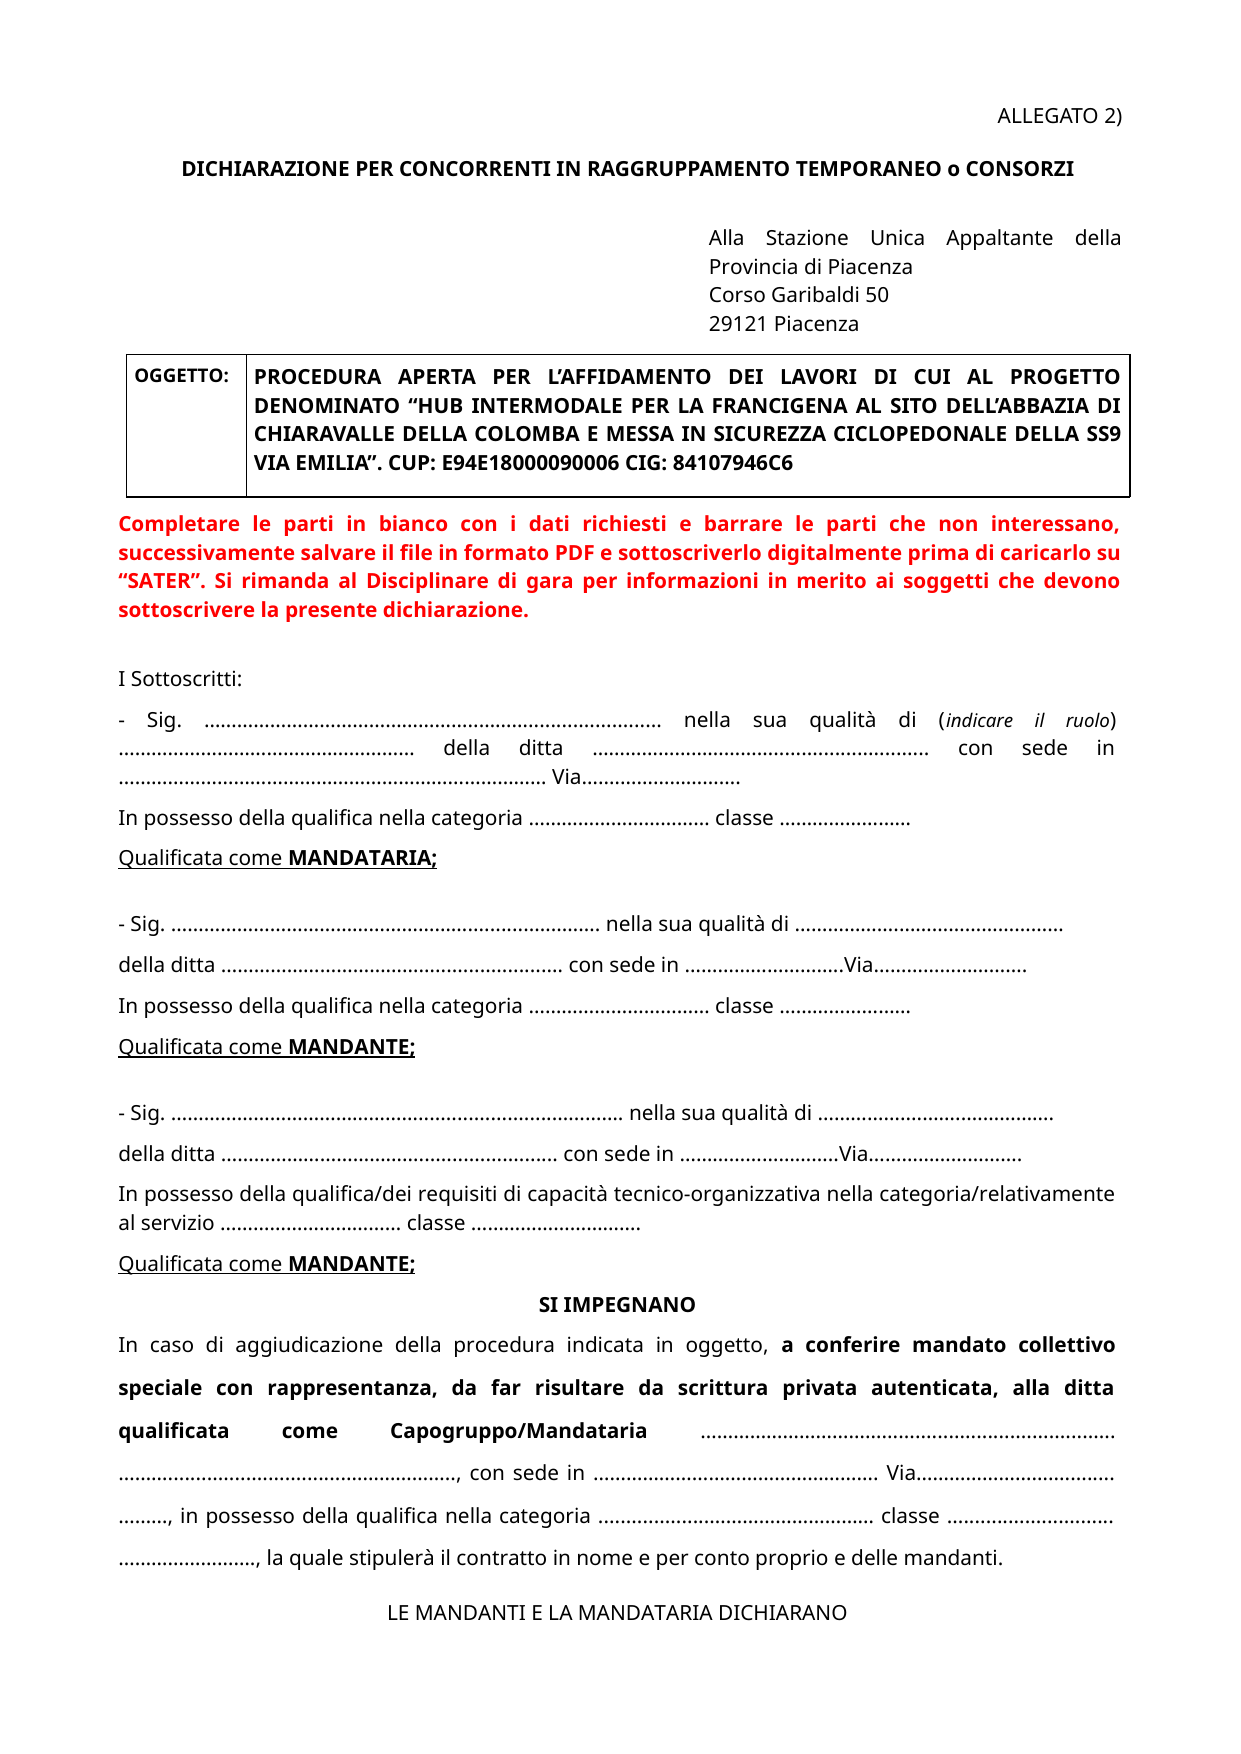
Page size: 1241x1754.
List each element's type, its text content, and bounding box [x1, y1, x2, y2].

text SI IMPEGNANO [118, 1290, 1116, 1318]
text Corso Garibaldi 50 [709, 280, 1122, 309]
text - Sig. ……………………………………….........................…..……. nella sua qualità di ……………....……..……………. [118, 1098, 1116, 1126]
text della ditta ………………………………......................... con sede in ………………………..Via………………………. [118, 1139, 1116, 1167]
text In caso di aggiudicazione della procedura indicata in oggetto, a conferire mandato collettivo speciale con rappresentanza, da far risultare da scrittura privata autenticata, alla ditta qualificata come Capogruppo/Mandataria ……………………………..........................................………................................……………….., con sede in ……………………………………………. Via……………………............………, in possesso della qualifica nella categoria ....................………………………… classe ..............................……………………., la quale stipulerà il contratto in nome e per conto proprio e delle mandanti. [118, 1331, 1116, 1572]
text - Sig. ………………………………………………............…..……. nella sua qualità di ……………….………………………… [118, 909, 1116, 938]
text della ditta …………………………………....................… con sede in ………………………..Via………………………. [118, 950, 1116, 979]
text ALLEGATO 2) [118, 101, 1122, 129]
text 29121 Piacenza [709, 309, 1122, 337]
text Qualificata come MANDANTE; [118, 1032, 1116, 1060]
text - Sig. …………………………………………..………........................ nella sua qualità di (indicare il ruolo) ……………………………………………… della ditta ……………………………............................ con sede in …………………………………………………………………… Via….……………………. [118, 705, 1116, 790]
text Import Completare le parti in bianco con i dati richiesti e barrare le parti che non interessano, successivamente salvare il file in formato PDF e sottoscriverlo digitalmente prima di caricarlo su “SATER”. Si rimanda al Disciplinare di gara per informazioni in merito ai soggetti che devono sottoscrivere la presente dichiarazione. [0, 509, 1122, 623]
text In possesso della qualifica nella categoria …………………………… classe …………………… [118, 803, 1116, 831]
table_header PROCEDURA APERTA PER L’AFFIDAMENTO DEI LAVORI DI CUI AL PROGETTO DENOMINATO “HUB INTERMODALE PER LA FRANCIGENA AL SITO DELL’ABBAZIA DI CHIARAVALLE DELLA COLOMBA E MESSA IN SICUREZZA CICLOPEDONALE DELLA SS9 VIA EMILIA”. CUP: E94E18000090006 CIG: 84107946C6 [247, 355, 1129, 496]
text DICHIARAZIONE PER CONCORRENTI IN RAGGRUPPAMENTO TEMPORANEO o CONSORZI [133, 154, 1122, 183]
text In possesso della qualifica nella categoria …………………………… classe …………………… [118, 991, 1116, 1019]
text Alla Stazione Unica Appaltante della Provincia di Piacenza [709, 223, 1122, 280]
text In possesso della qualifica/dei requisiti di capacità tecnico-organizzativa nella categoria/relativamente al servizio …………………………… classe …………………………. [118, 1179, 1116, 1236]
table_header OGGETTO: [127, 355, 246, 496]
text Qualificata come MANDATARIA; [118, 843, 1116, 872]
text I Sottoscritti: [118, 664, 1116, 693]
text LE MANDANTI E LA MANDATARIA DICHIARANO [118, 1598, 1116, 1627]
text Qualificata come MANDANTE; [118, 1249, 1116, 1277]
